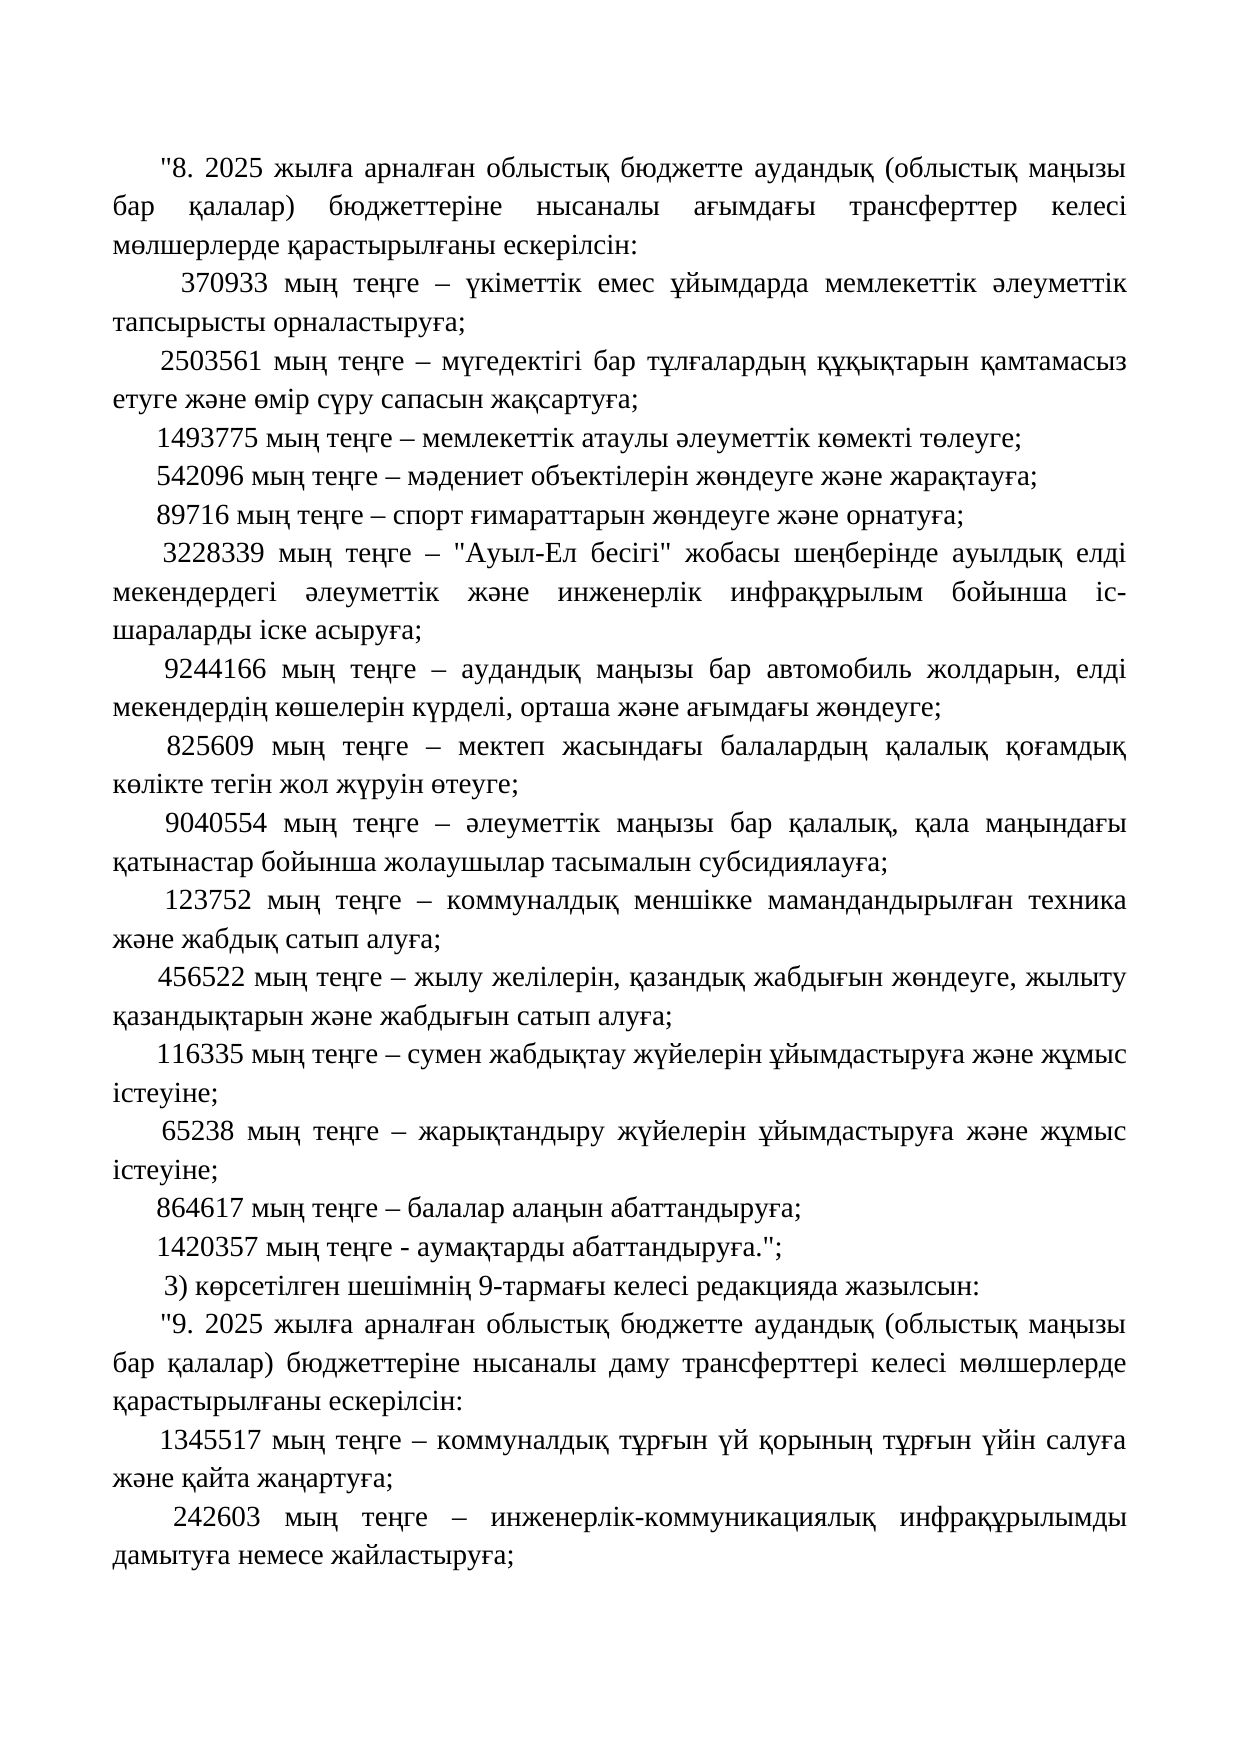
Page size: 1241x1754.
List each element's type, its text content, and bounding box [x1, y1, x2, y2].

text 1493775 мың теңге – мемлекеттік атаулы әлеуметтік көмекті төлеуге; [112, 420, 1128, 453]
text 542096 мың теңге – мәдениет объектілерін жөндеуге және жарақтауға; [112, 458, 1128, 492]
text 370933 мың теңге – үкіметтік емес ұйымдарда мемлекеттік әлеуметтік тапсырысты орналастыруға; [112, 266, 1128, 338]
text 1345517 мың теңге – коммуналдық тұрғын үй қорының тұрғын үйін салуға және қайта жаңартуға; [112, 1422, 1128, 1494]
text 89716 мың теңге – спорт ғимараттарын жөндеуге және орнатуға; [112, 497, 1128, 530]
text 2503561 мың теңге – мүгедектігі бар тұлғалардың құқықтарын қамтамасыз етуге және өмір сүру сапасын жақсартуға; [112, 343, 1128, 415]
text 116335 мың теңге – сумен жабдықтау жүйелерін ұйымдастыруға және жұмыс істеуіне; [112, 1036, 1128, 1108]
text 456522 мың теңге – жылу желілерін, қазандық жабдығын жөндеуге, жылыту қазандықтарын және жабдығын сатып алуға; [112, 959, 1128, 1031]
text 3228339 мың теңге – "Ауыл-Ел бесігі" жобасы шеңберінде ауылдық елді мекендердегі әлеуметтік және инженерлік инфрақұрылым бойынша іс-шараларды іске асыруға; [112, 535, 1128, 646]
text "8. 2025 жылға арналған облыстық бюджетте аудандық (облыстық маңызы бар қалалар) бюджеттеріне нысаналы ағымдағы трансферттер келесі мөлшерлерде қарастырылғаны ескерілсін: [112, 150, 1128, 261]
text 864617 мың теңге – балалар алаңын абаттандыруға; [112, 1191, 1128, 1224]
text 65238 мың теңге – жарықтандыру жүйелерін ұйымдастыруға және жұмыс істеуіне; [112, 1113, 1128, 1186]
text 825609 мың теңге – мектеп жасындағы балалардың қалалық қоғамдық көлікте тегін жол жүруін өтеуге; [112, 728, 1128, 800]
text 123752 мың теңге – коммуналдық меншікке мамандандырылған техника және жабдық сатып алуға; [112, 882, 1128, 954]
text 1420357 мың теңге - аумақтарды абаттандыруға."; [112, 1229, 1128, 1263]
text 242603 мың теңге – инженерлік-коммуникациялық инфрақұрылымды дамытуға немесе жайластыруға; [112, 1499, 1128, 1571]
text 3) көрсетілген шешімнің 9-тармағы келесі редакцияда жазылсын: [112, 1268, 1128, 1301]
text 9040554 мың теңге – әлеуметтік маңызы бар қалалық, қала маңындағы қатынастар бойынша жолаушылар тасымалын субсидиялауға; [112, 805, 1128, 877]
text "9. 2025 жылға арналған облыстық бюджетте аудандық (облыстық маңызы бар қалалар) бюджеттеріне нысаналы даму трансферттері келесі мөлшерлерде қарастырылғаны ескерілсін: [112, 1306, 1128, 1417]
text 9244166 мың теңге – аудандық маңызы бар автомобиль жолдарын, елді мекендердің көшелерін күрделі, орташа және ағымдағы жөндеуге; [112, 651, 1128, 723]
